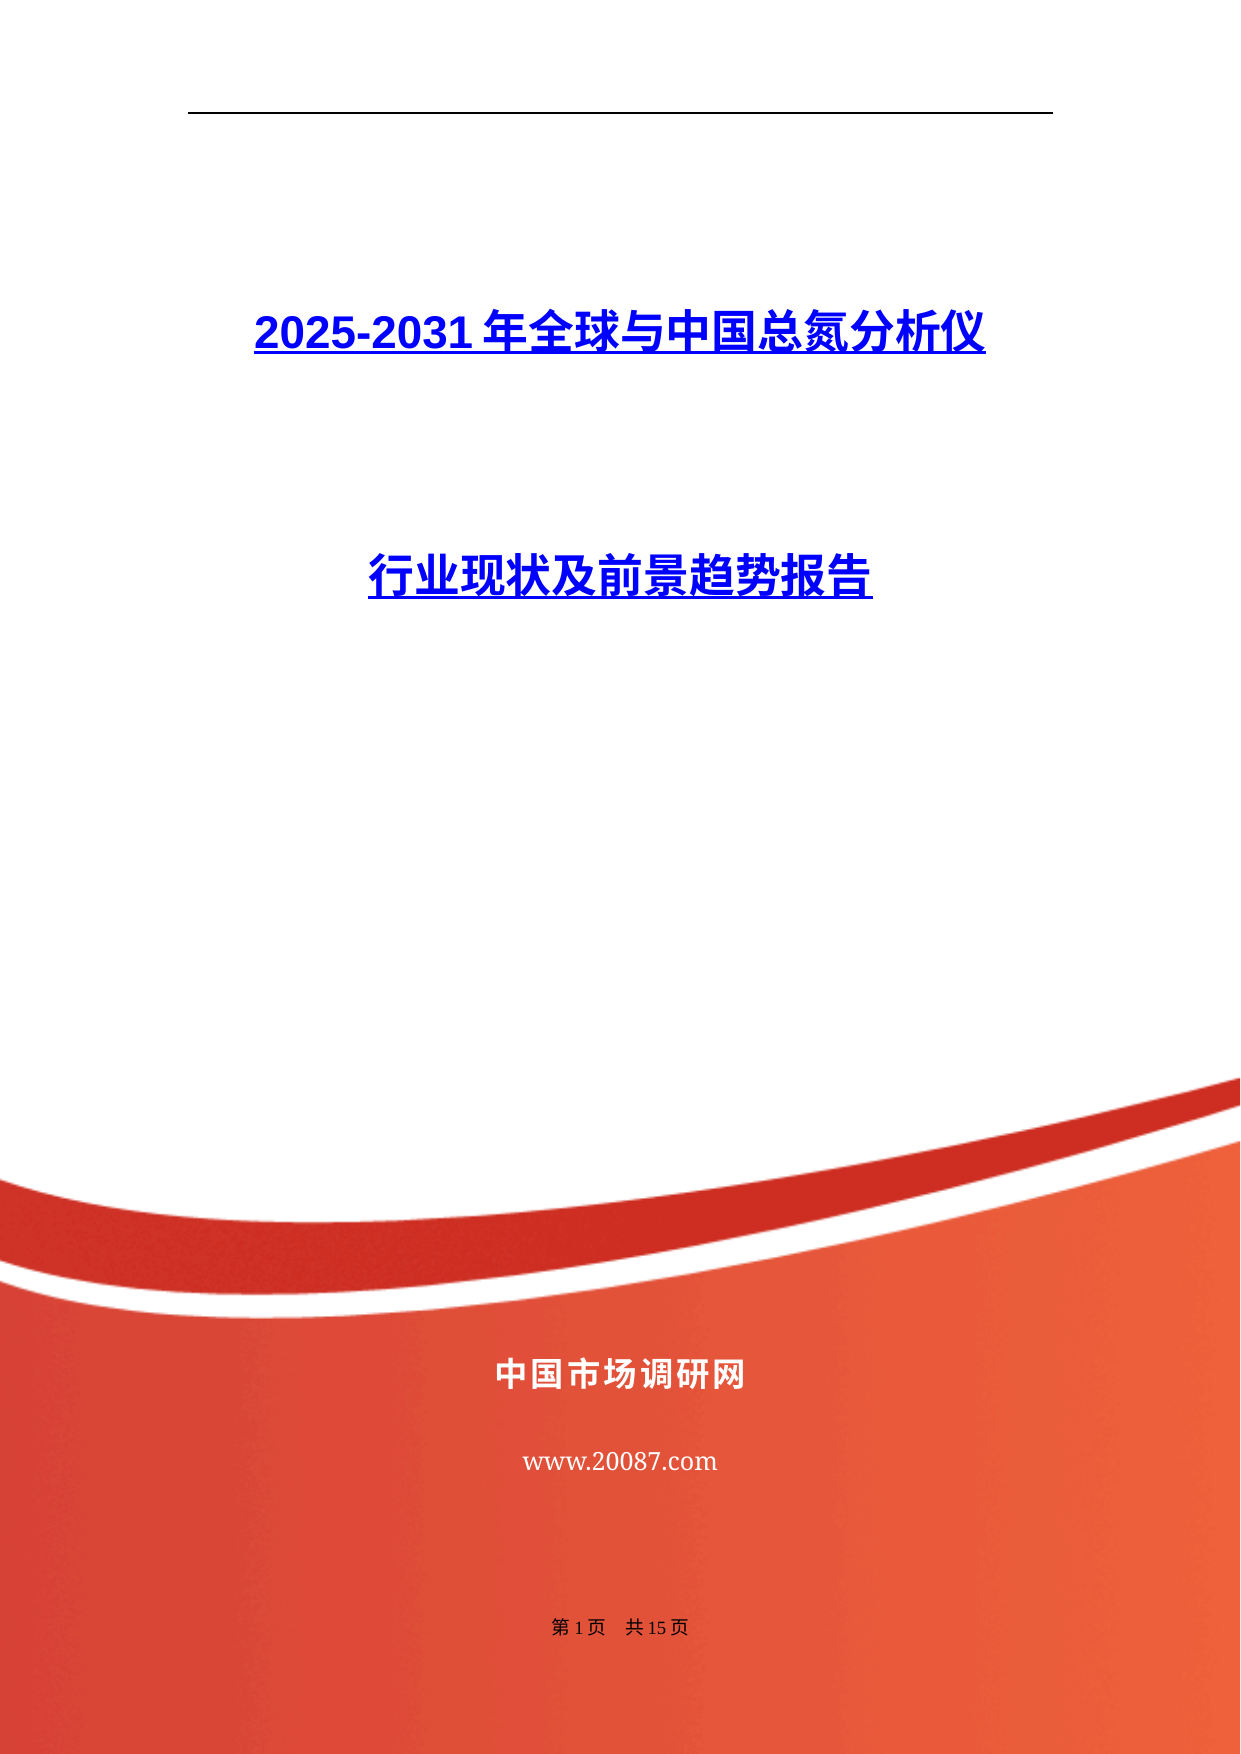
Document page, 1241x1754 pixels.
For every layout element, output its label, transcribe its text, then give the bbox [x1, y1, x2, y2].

subtitle 中国市场调研网 [187, 1339, 1053, 1404]
text www.20087.com [187, 1428, 1053, 1493]
table_header 2025-2031年全球与中国总氮分析仪行业现状及前景趋势报告 [188, 207, 1053, 773]
picture [0, 1006, 1241, 1754]
